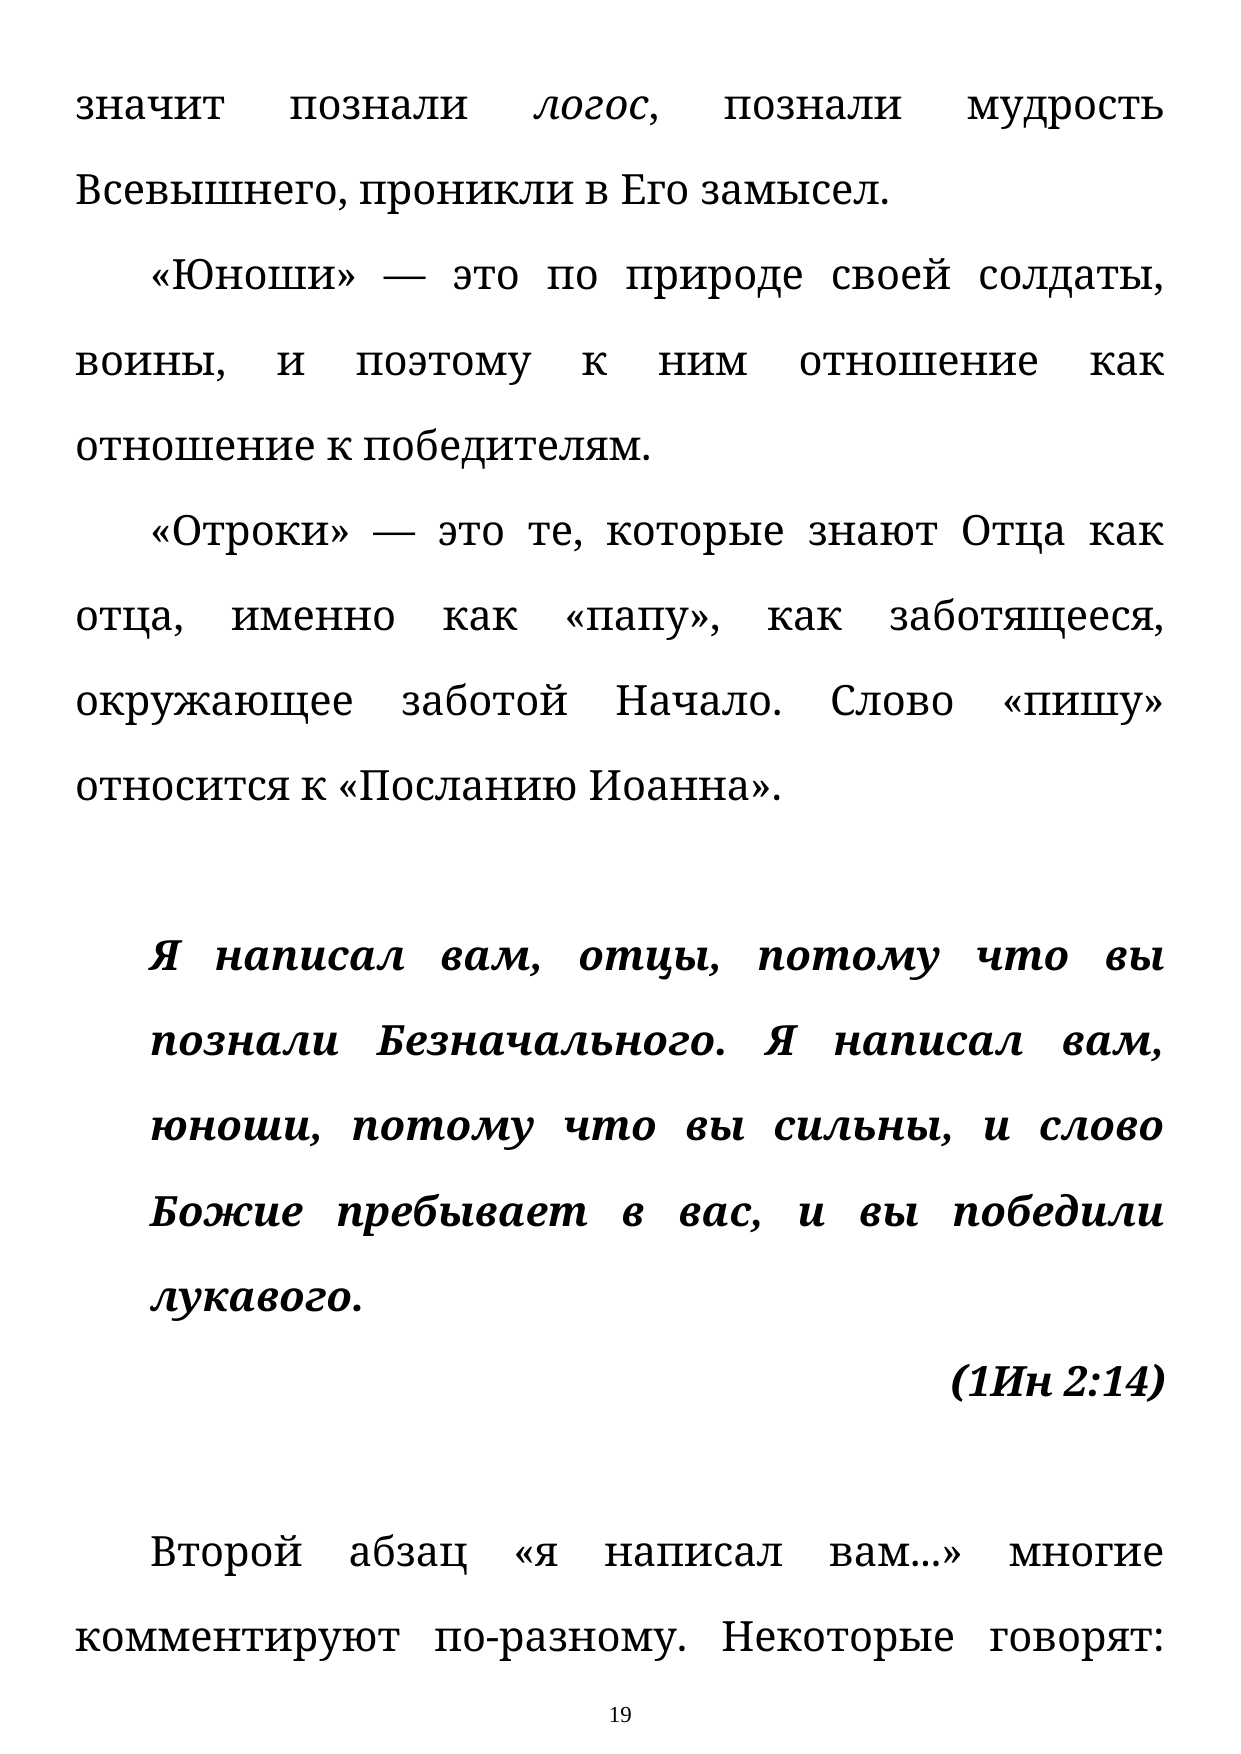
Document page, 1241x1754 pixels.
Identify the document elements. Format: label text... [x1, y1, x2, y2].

text «Отроки» — это те, которые знают Отца как отца, именно как «папу», как заботящееся, окружающее заботой Начало. Слово «пишу» относится к «Посланию Иоанна». [75, 501, 1165, 813]
text Я написал вам, отцы, потому что вы познали Безначального. Я написал вам, юноши, потому что вы сильны, и слово Божие пребывает в вас, и вы победили лукавого. [150, 926, 1165, 1323]
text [75, 75, 1165, 217]
text «Юноши» — это по природе своей солдаты, воины, и поэтому к ним отношение как отношение к победителям. [75, 245, 1165, 472]
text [75, 1522, 1165, 1664]
text (1Ин 2:14) [150, 1352, 1165, 1408]
